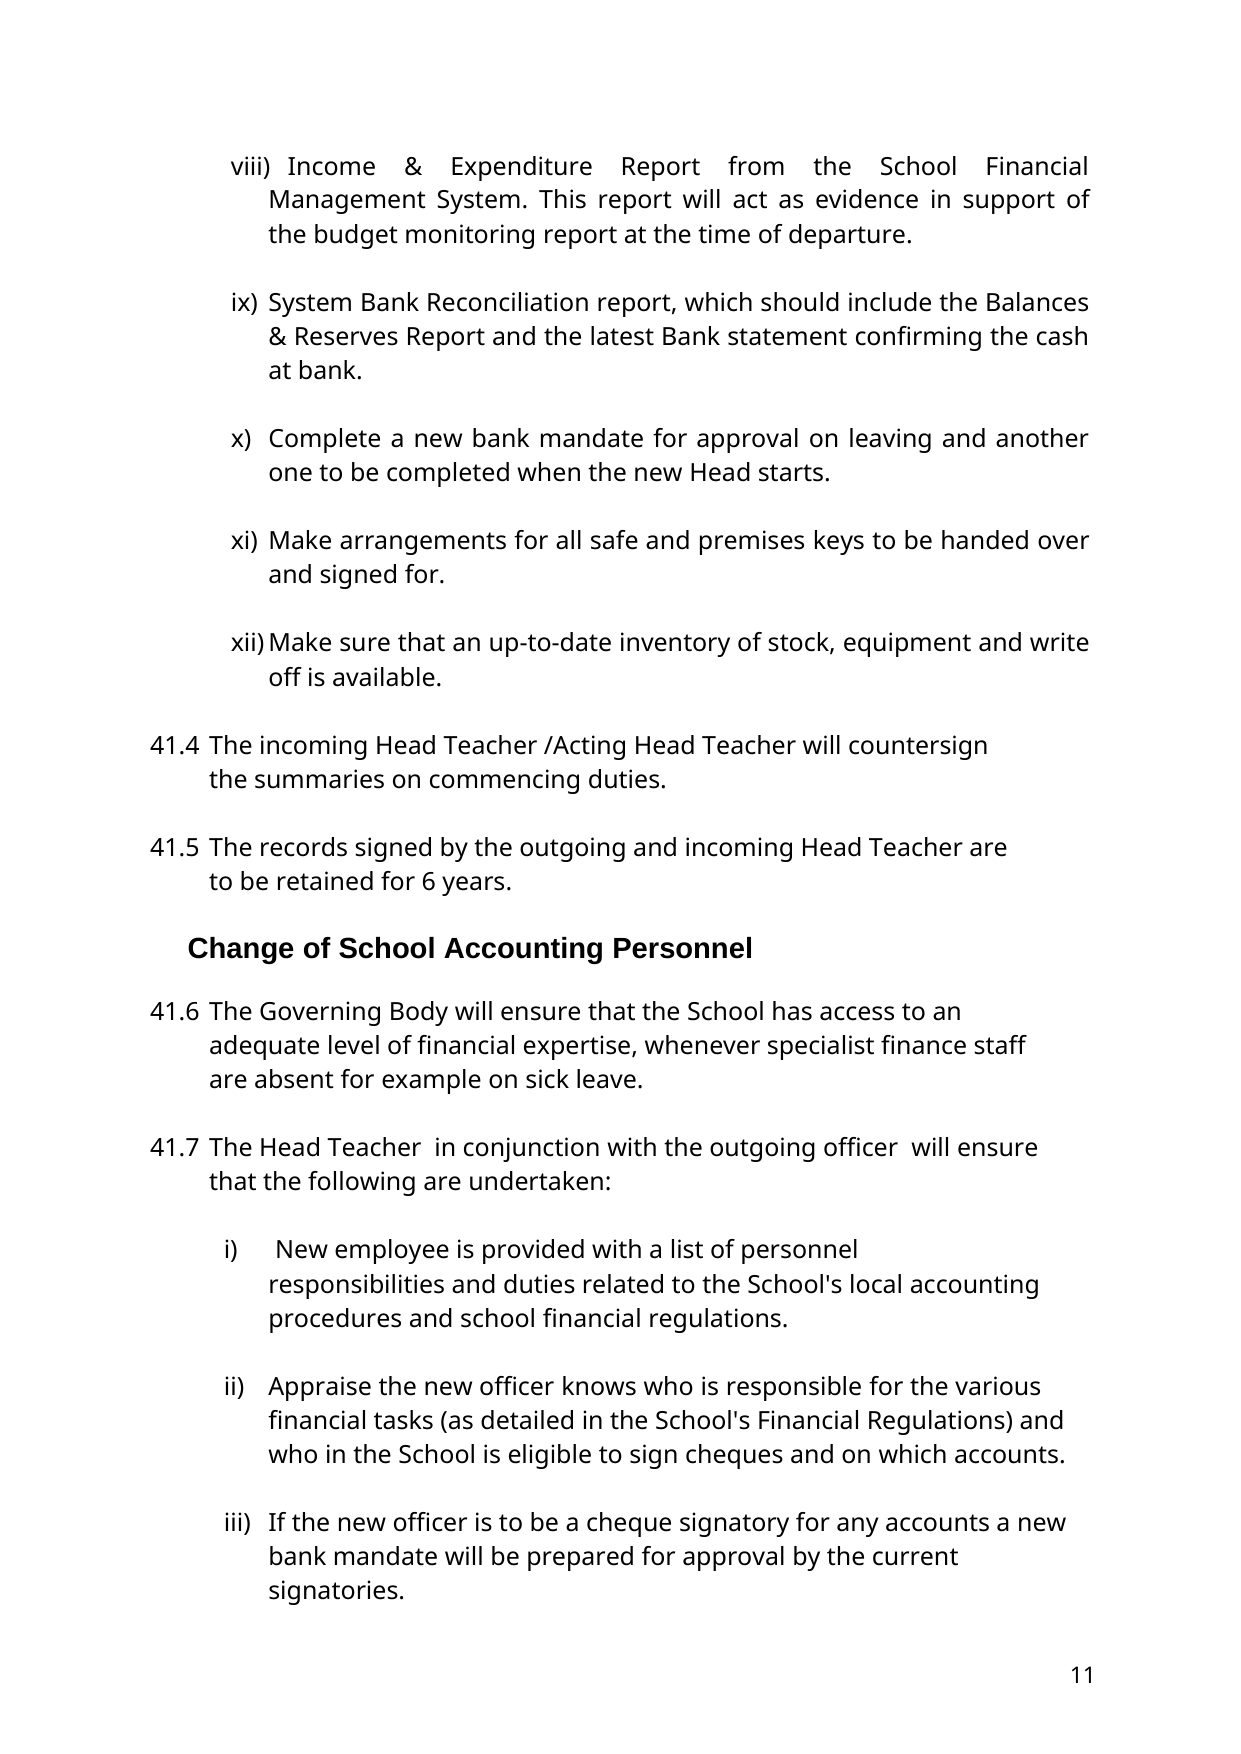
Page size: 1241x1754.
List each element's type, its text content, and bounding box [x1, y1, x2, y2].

list The records signed by the outgoing and incoming Head Teacher are to be retained for 6 years. [150, 829, 1028, 898]
list Income & Expenditure Report from the School Financial Management System. This report will act as evidence in support of the budget monitoring report at the time of departure. [231, 148, 1090, 250]
list System Bank Reconciliation report, which should include the Balances & Reserves Report and the latest Bank statement confirming the cash at bank. [231, 284, 1090, 387]
list Make sure that an up-to-date inventory of stock, equipment and write off is available. [231, 625, 1090, 693]
list Complete a new bank mandate for approval on leaving and another one to be completed when the new Head starts. [231, 421, 1090, 489]
list The Head Teacher in conjunction with the outgoing officer will ensure that the following are undertaken: [150, 1130, 1077, 1198]
list The incoming Head Teacher /Acting Head Teacher will countersign the summaries on commencing duties. [150, 727, 993, 795]
subtitle Change of School Accounting Personnel [187, 931, 1103, 965]
list Appraise the new officer knows who is responsible for the various financial tasks (as detailed in the School's Financial Regulations) and who in the School is eligible to sign cheques and on which accounts. [224, 1368, 1086, 1471]
list The Governing Body will ensure that the School has access to an adequate level of financial expertise, whenever specialist finance staff are absent for example on sick leave. [150, 994, 1042, 1096]
list Make arrangements for all safe and premises keys to be handed over and signed for. [231, 523, 1091, 591]
list New employee is provided with a list of personnel responsibilities and duties related to the School's local accounting procedures and school financial regulations. [224, 1232, 1042, 1334]
list If the new officer is to be a cheque signatory for any accounts a new bank mandate will be prepared for approval by the current signatories. [224, 1505, 1082, 1607]
